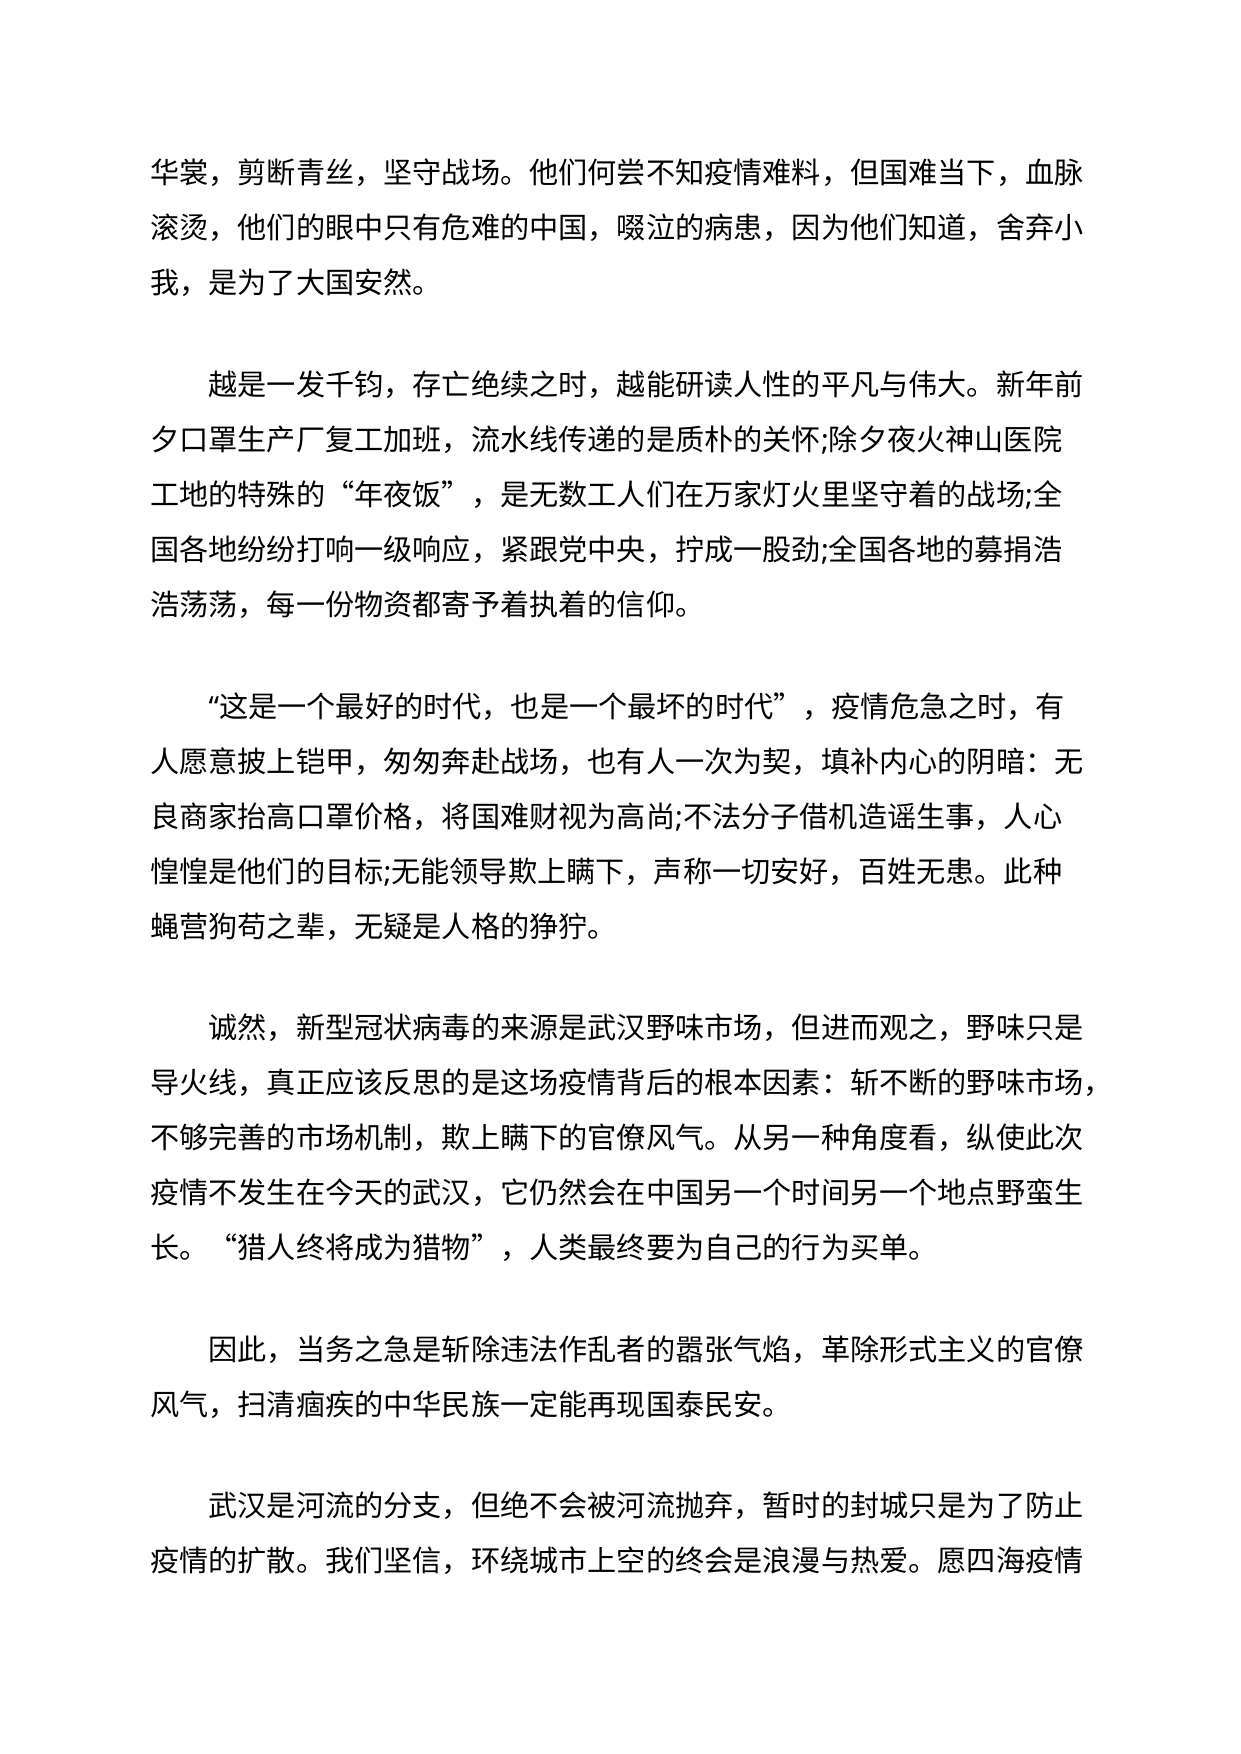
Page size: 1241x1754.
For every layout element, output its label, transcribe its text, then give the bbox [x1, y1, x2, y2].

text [150, 150, 1090, 302]
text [150, 1483, 1090, 1580]
text “这是一个最好的时代，也是一个最坏的时代”，疫情危急之时，有人愿意披上铠甲，匆匆奔赴战场，也有人一次为契，填补内心的阴暗：无良商家抬高口罩价格，将国难财视为高尚;不法分子借机造谣生事，人心惶惶是他们的目标;无能领导欺上瞒下，声称一切安好，百姓无患。此种蝇营狗苟之辈，无疑是人格的狰狞。 [150, 683, 1090, 945]
text 诚然，新型冠状病毒的来源是武汉野味市场，但进而观之，野味只是导火线，真正应该反思的是这场疫情背后的根本因素：斩不断的野味市场，不够完善的市场机制，欺上瞒下的官僚风气。从另一种角度看，纵使此次疫情不发生在今天的武汉，它仍然会在中国另一个时间另一个地点野蛮生长。“猎人终将成为猎物”，人类最终要为自己的行为买单。 [150, 1005, 1090, 1267]
text 因此，当务之急是斩除违法作乱者的嚣张气焰，革除形式主义的官僚风气，扫清痼疾的中华民族一定能再现国泰民安。 [150, 1326, 1090, 1423]
text 越是一发千钧，存亡绝续之时，越能研读人性的平凡与伟大。新年前夕口罩生产厂复工加班，流水线传递的是质朴的关怀;除夕夜火神山医院工地的特殊的“年夜饭”，是无数工人们在万家灯火里坚守着的战场;全国各地纷纷打响一级响应，紧跟党中央，拧成一股劲;全国各地的募捐浩浩荡荡，每一份物资都寄予着执着的信仰。 [150, 362, 1090, 624]
